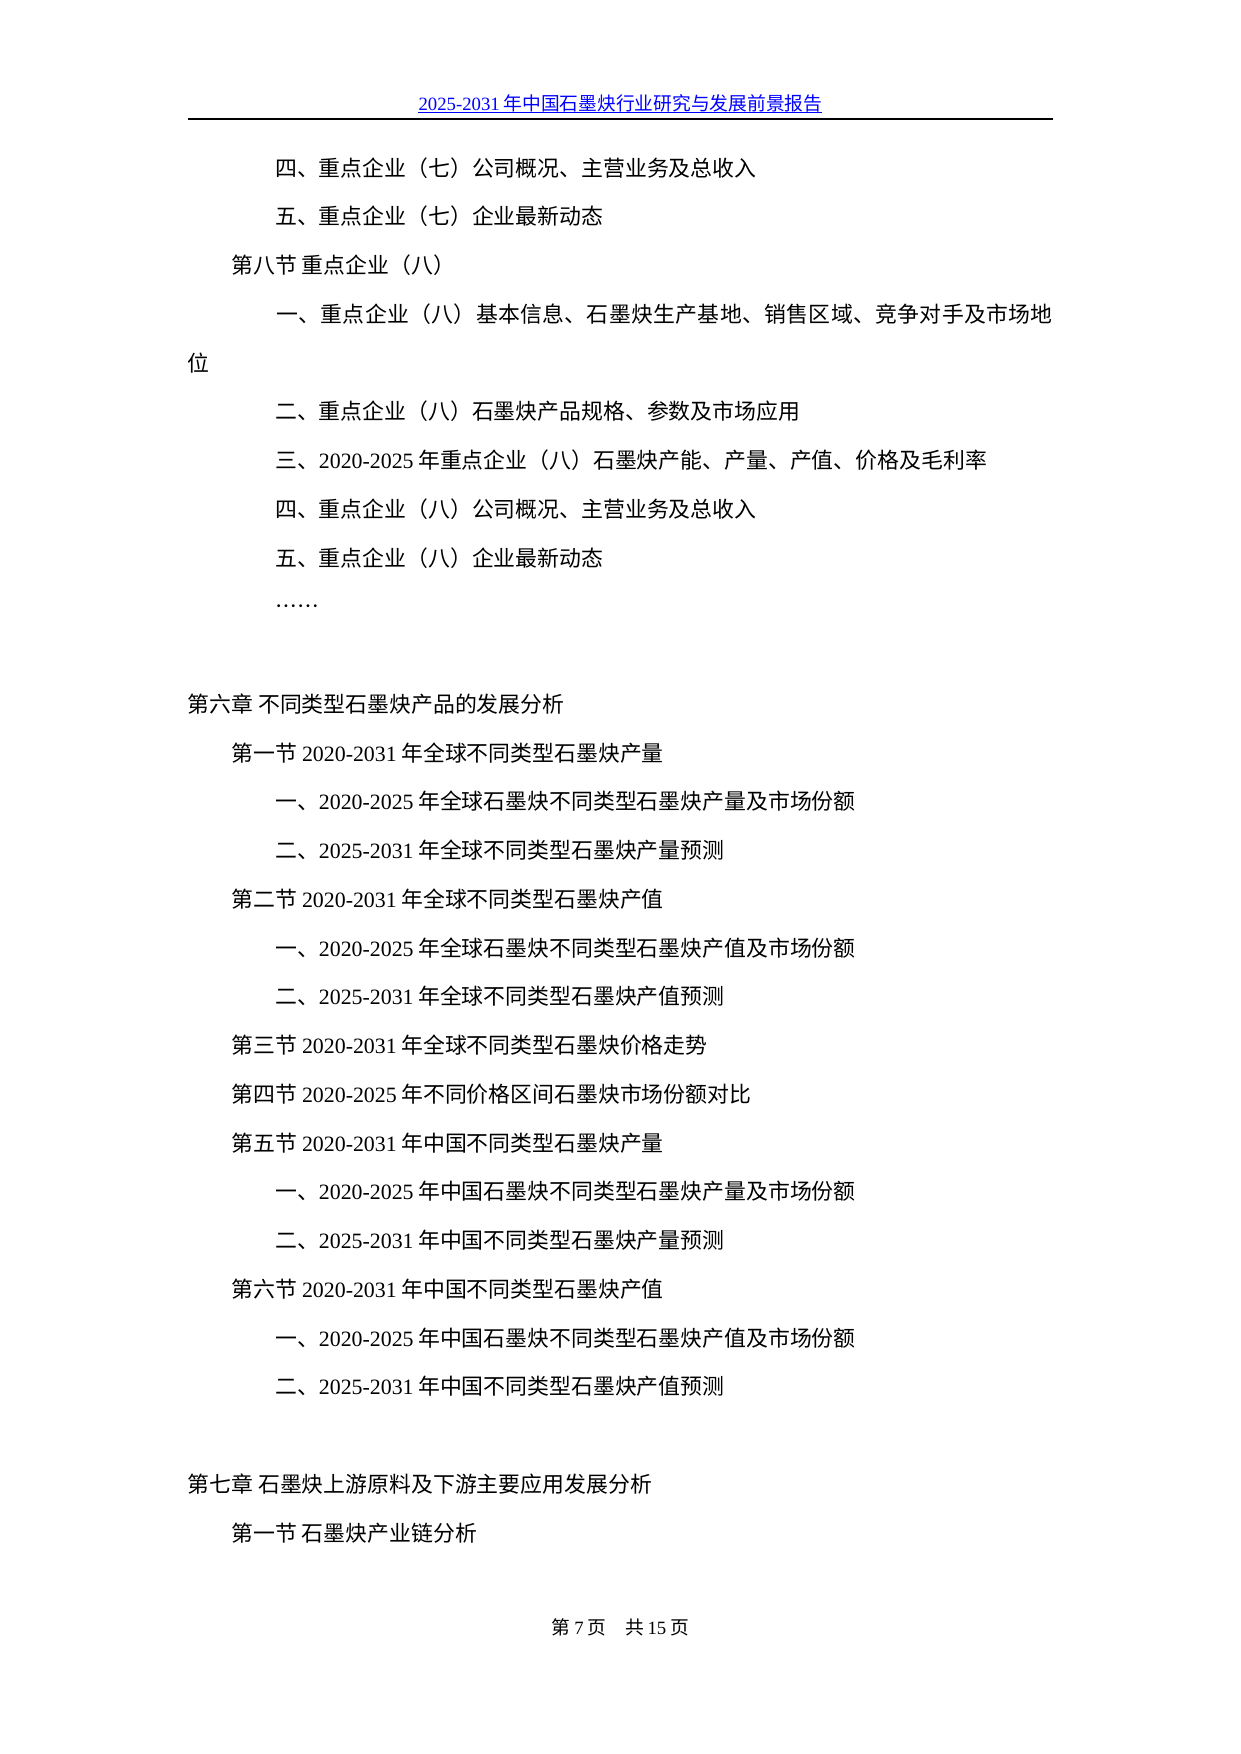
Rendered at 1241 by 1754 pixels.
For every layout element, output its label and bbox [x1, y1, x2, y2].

text [187, 150, 1053, 1548]
